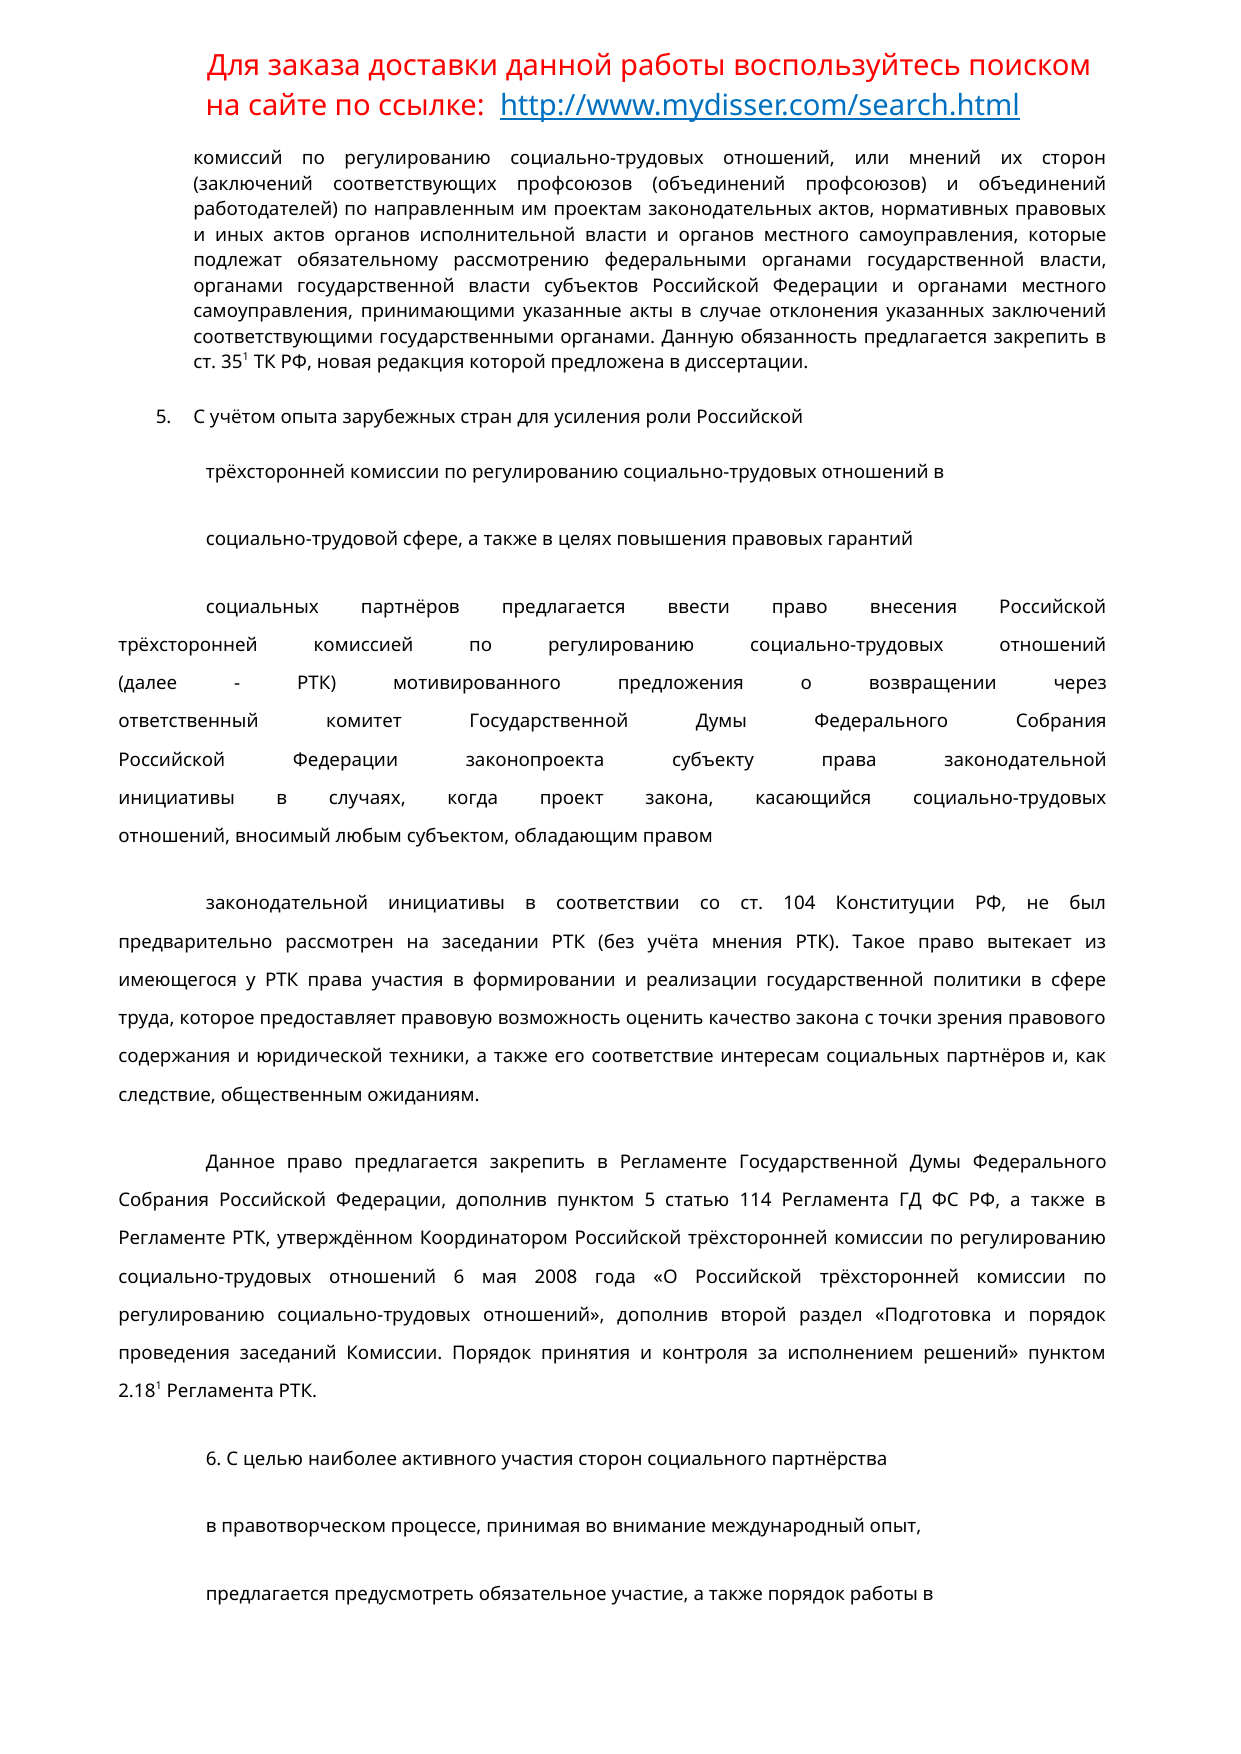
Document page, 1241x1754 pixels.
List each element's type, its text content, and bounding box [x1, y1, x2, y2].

text в правотворческом процессе, принимая во внимание международный опыт, [118, 1512, 1107, 1538]
list С учётом опыта зарубежных стран для усиления роли Российской [156, 403, 1107, 429]
text трёхсторонней комиссии по регулированию социально-трудовых отношений в [118, 458, 1107, 484]
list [156, 144, 1107, 374]
text Данное право предлагается закрепить в Регламенте Государственной Думы Федерального Собрания Российской Федерации, дополнив пунктом 5 статью 114 Регламента ГД ФС РФ, а также в Регламенте РТК, утверждённом Координатором Российской трёхсторонней комиссии по регулированию социально-трудовых отношений 6 мая 2008 года «О Российской трёхсторонней комиссии по регулированию социально-трудовых отношений», дополнив второй раздел «Подготовка и порядок проведения заседаний Комиссии. Порядок принятия и контроля за исполнением решений» пунктом 2.181 Регламента РТК. [118, 1148, 1107, 1403]
text предлагается предусмотреть обязательное участие, а также порядок работы в [118, 1580, 1107, 1605]
text 6. С целью наиболее активного участия сторон социального партнёрства [118, 1445, 1107, 1471]
text социально-трудовой сфере, а также в целях повышения правовых гарантий [118, 526, 1107, 551]
text законодательной инициативы в соответствии со ст. 104 Конституции РФ, не был предварительно рассмотрен на заседании РТК (без учёта мнения РТК). Такое право вытекает из имеющегося у РТК права участия в формировании и реализации государственной политики в сфере труда, которое предоставляет правовую возможность оценить качество закона с точки зрения правового содержания и юридической техники, а также его соответствие интересам социальных партнёров и, как следствие, общественным ожиданиям. [118, 890, 1107, 1106]
text социальных партнёров предлагается ввести право внесения Российской трёхсторонней комиссией по регулированию социально-трудовых отношений (далее - РТК) мотивированного предложения о возвращении через ответственный комитет Государственной Думы Федерального Собрания Российской Федерации законопроекта субъекту права законодательной инициативы в случаях, когда проект закона, касающийся социально-трудовых отношений, вносимый любым субъектом, обладающим правом [118, 593, 1107, 848]
